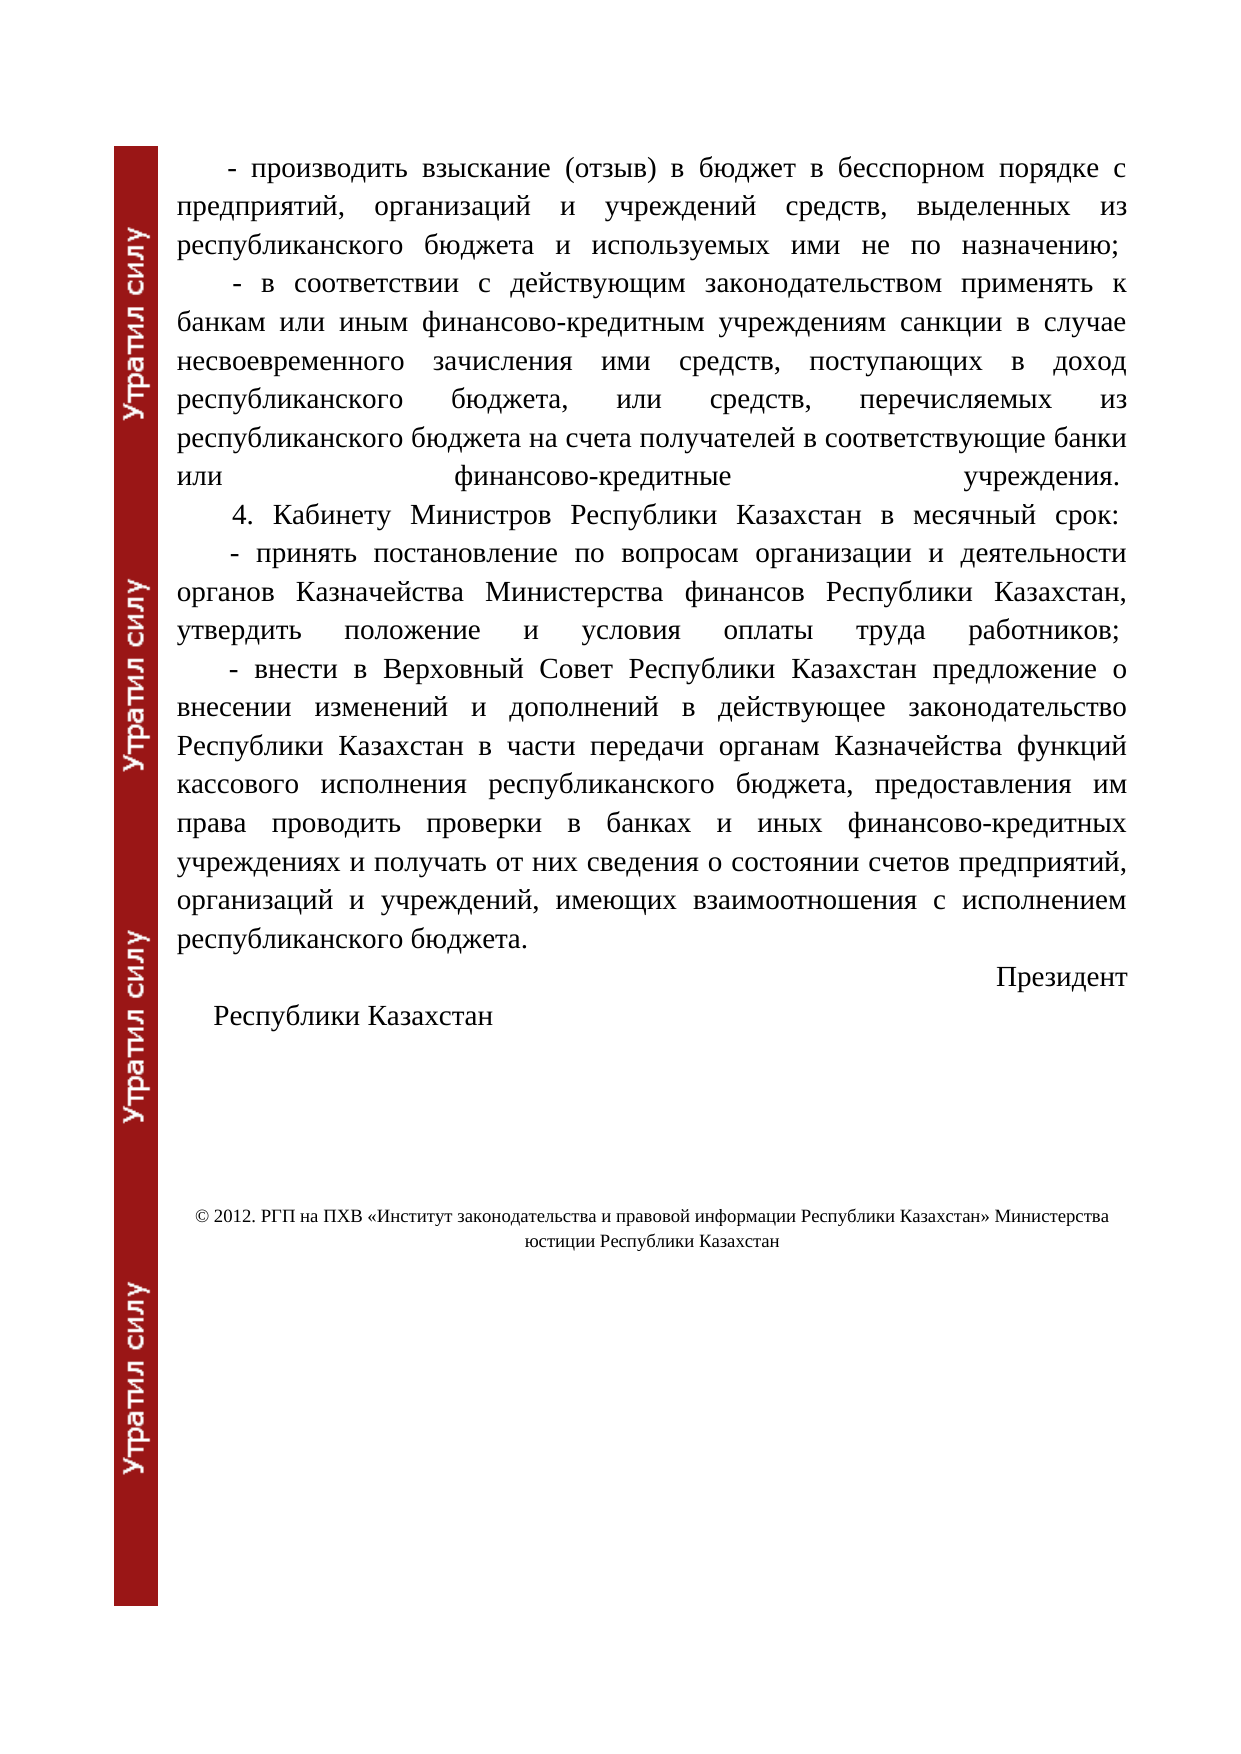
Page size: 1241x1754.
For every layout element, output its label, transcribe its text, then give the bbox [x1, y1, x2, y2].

text © 2012. РГП на ПХВ «Институт законодательства и правовой информации Республики Казахстан» Министерства юстиции Республики Казахстан [112, 1205, 1128, 1252]
picture [114, 954, 158, 959]
picture [114, 146, 158, 150]
picture [114, 1252, 158, 1606]
text Президент Республики Казахстан [112, 959, 1128, 1031]
picture [114, 1031, 158, 1205]
